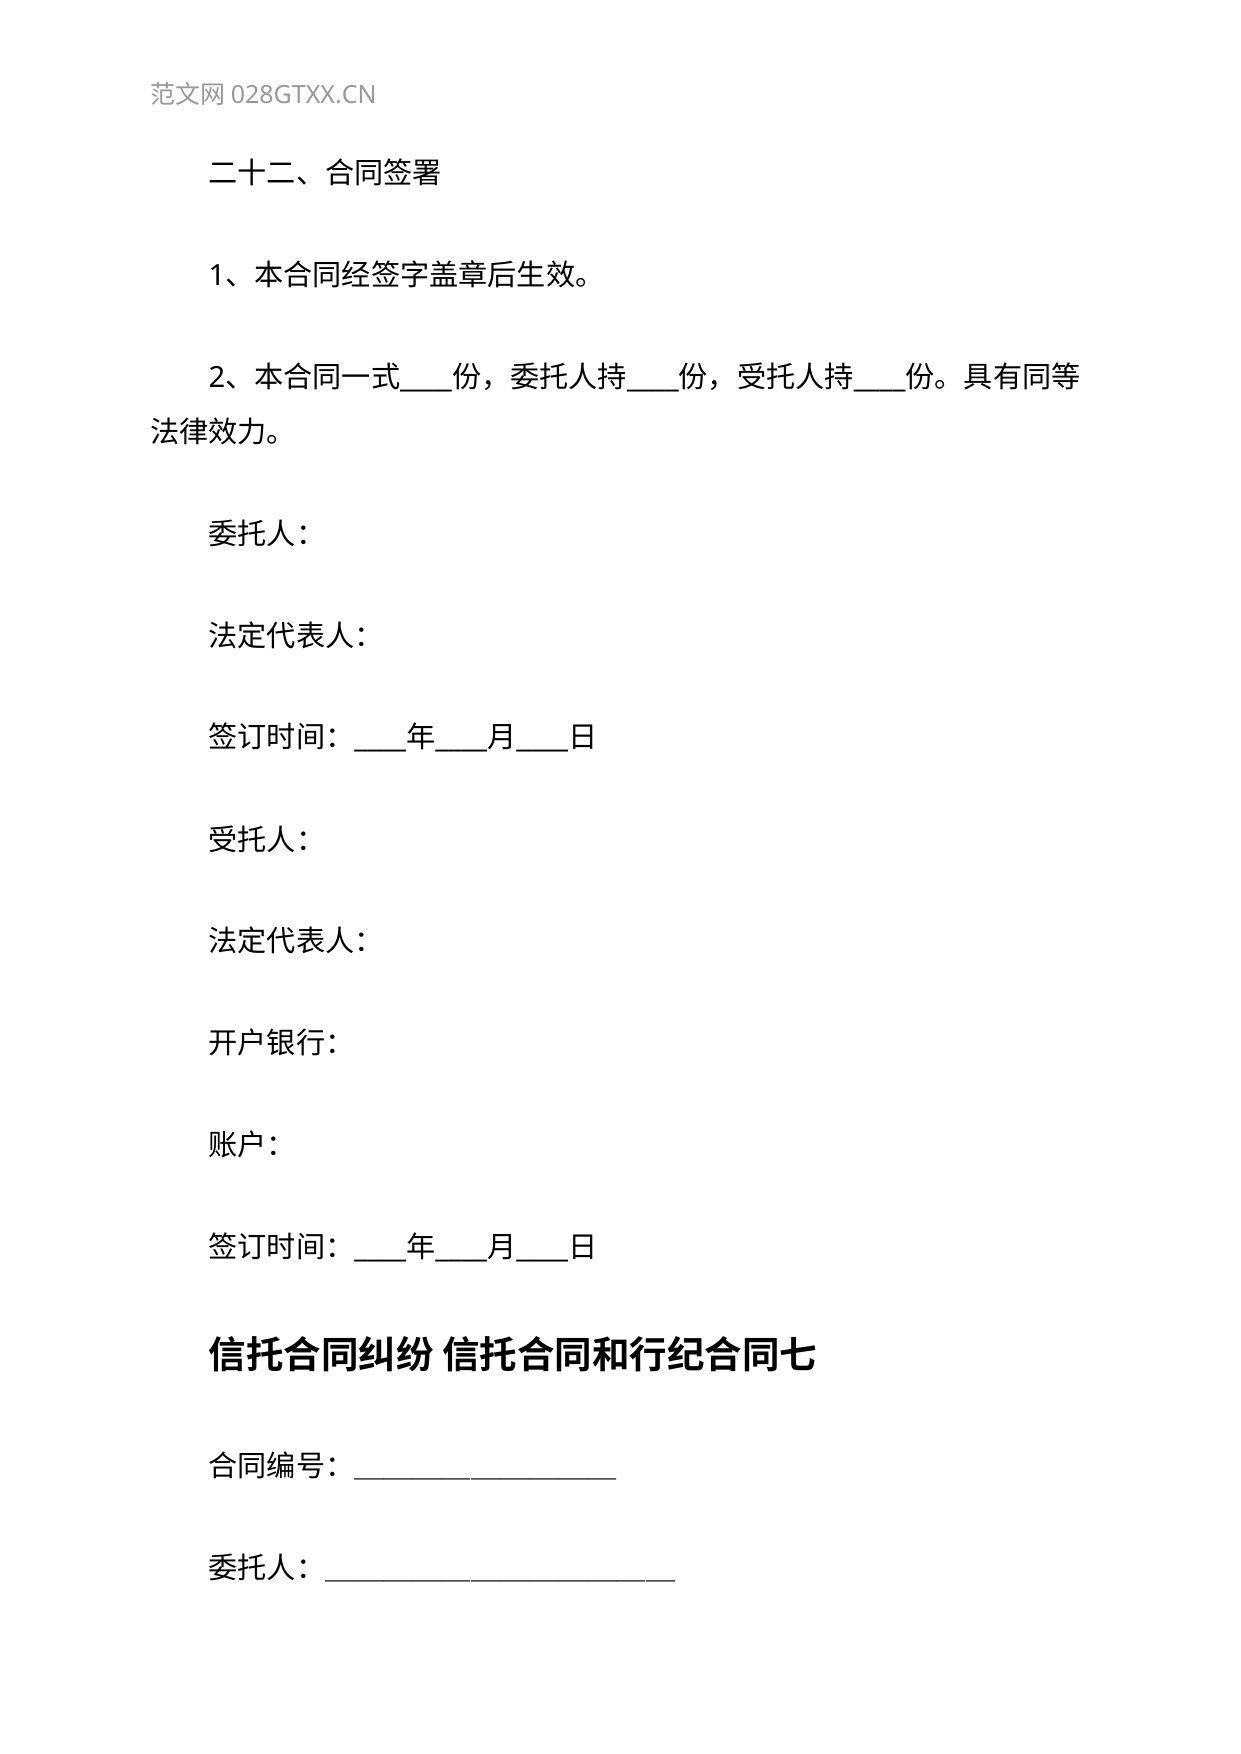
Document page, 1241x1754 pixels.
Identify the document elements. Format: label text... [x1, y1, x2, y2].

text 法定代表人： [150, 612, 1090, 654]
text 受托人： [150, 816, 1090, 858]
text 合同编号：＿＿＿＿＿＿＿＿＿ [150, 1442, 1090, 1485]
text 信托合同纠纷 信托合同和行纪合同七 [150, 1325, 1090, 1379]
text 二十二、合同签署 [150, 150, 1090, 192]
text 1、本合同经签字盖章后生效。 [150, 252, 1090, 294]
text 委托人： [150, 511, 1090, 553]
text 委托人：＿＿＿＿＿＿＿＿＿＿＿＿ [150, 1544, 1090, 1587]
text 法定代表人： [150, 918, 1090, 960]
text 2、本合同一式____份，委托人持____份，受托人持____份。具有同等法律效力。 [150, 354, 1090, 451]
text 签订时间：____年____月____日 [150, 1223, 1090, 1266]
text 开户银行： [150, 1019, 1090, 1062]
text 账户： [150, 1121, 1090, 1164]
text 签订时间：____年____月____日 [150, 714, 1090, 756]
